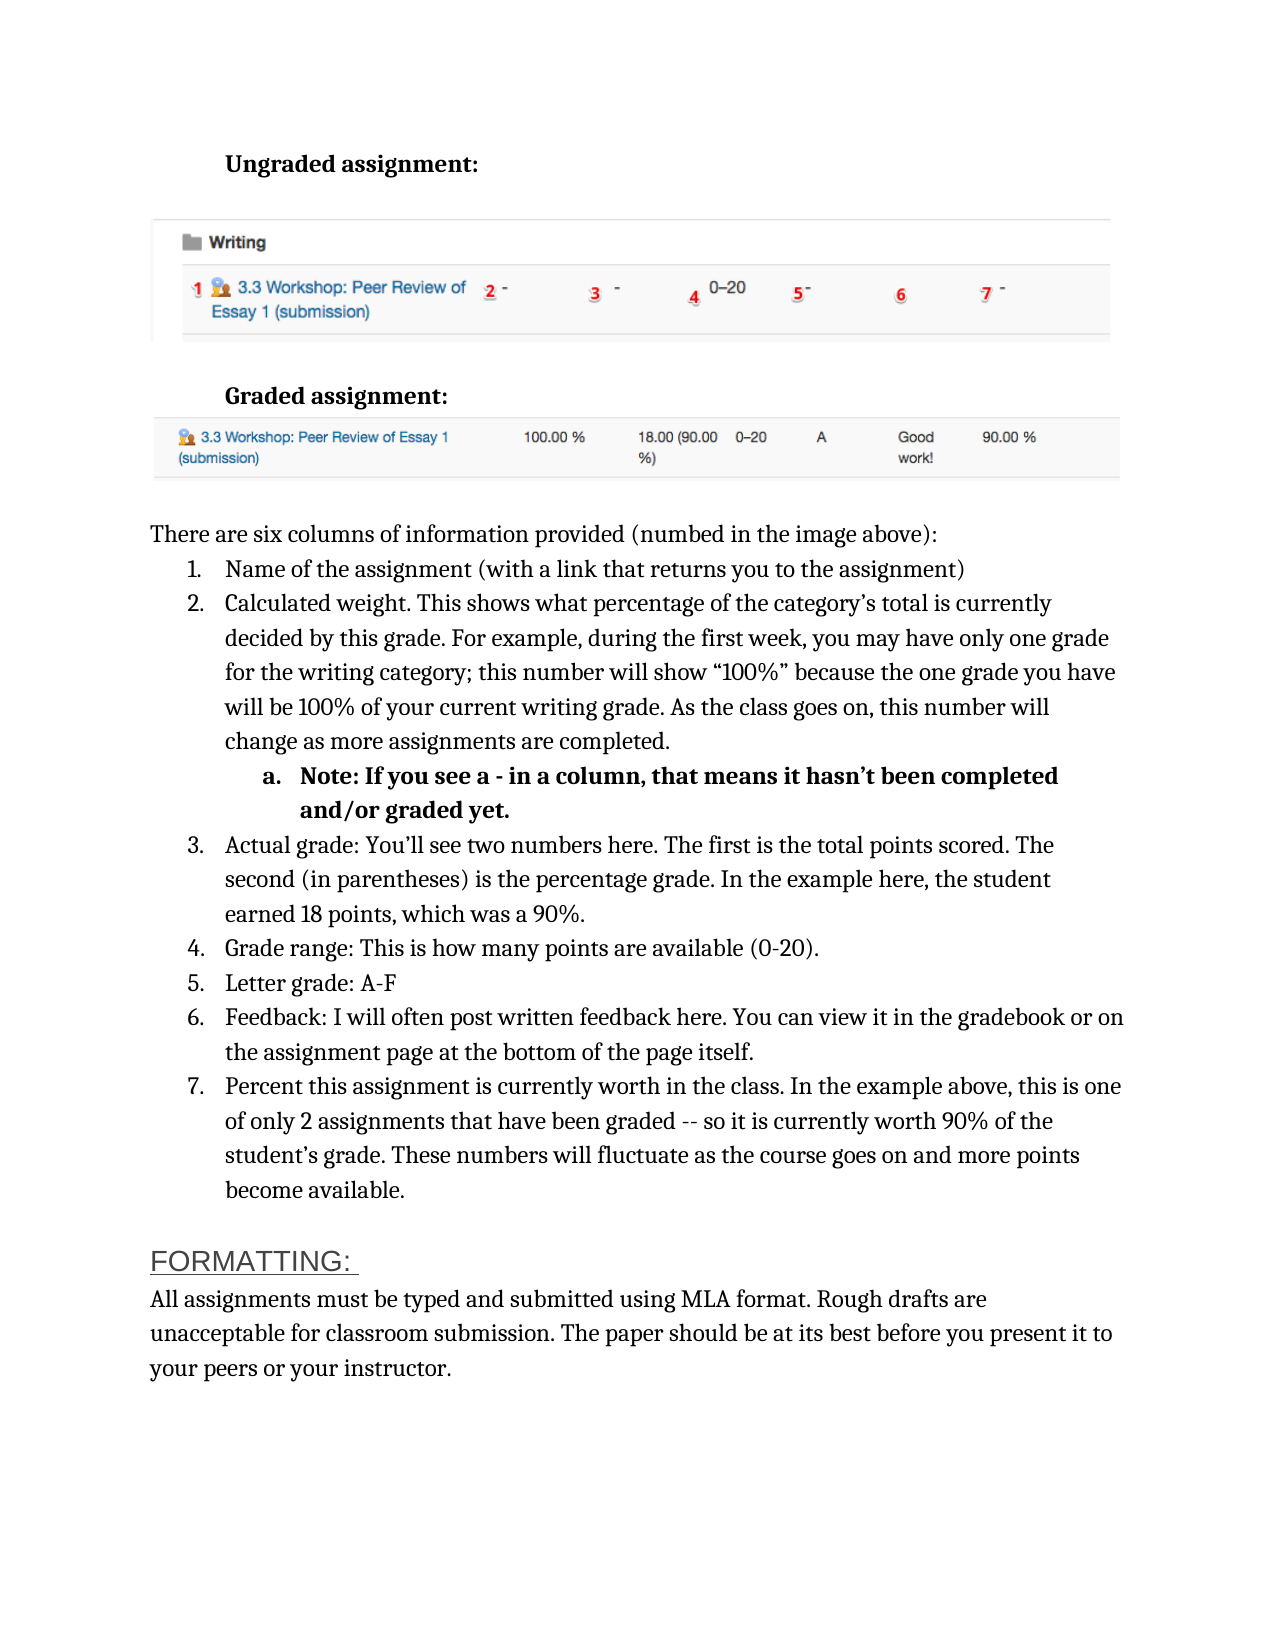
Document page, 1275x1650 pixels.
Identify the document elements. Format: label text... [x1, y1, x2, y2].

list Grade range: This is how many points are available (0-20). [187, 934, 1125, 963]
list Name of the assignment (with a link that returns you to the assignment) [187, 555, 1125, 584]
subtitle FORMATTING: [150, 1244, 1125, 1278]
text All assignments must be typed and submitted using MLA format. Rough drafts are unacceptable for classroom submission. The paper should be at its best before you present it to your peers or your instructor. [150, 1285, 1125, 1382]
list Percent this assignment is currently worth in the class. In the example above, this is one of only 2 assignments that have been graded -- so it is currently worth 90% of the student’s grade. These numbers will fluctuate as the course goes on and more points become available. [187, 1072, 1125, 1204]
list Actual grade: You’ll see two numbers here. The first is the total points scored. The second (in parentheses) is the percentage grade. In the example here, the student earned 18 points, which was a 90%. [187, 831, 1125, 928]
text Graded assignment: [225, 382, 1125, 410]
picture [150, 218, 1125, 342]
list Note: If you see a - in a column, that means it hasn’t been completed and/or graded yet. [262, 762, 1125, 825]
text There are six columns of information provided (numbed in the image above): [150, 520, 1125, 549]
list Feedback: I will often post written feedback here. You can view it in the gradebook or on the assignment page at the bottom of the page itself. [187, 1003, 1125, 1066]
picture [150, 416, 1125, 481]
list Letter grade: A-F [187, 969, 1125, 997]
list Calculated weight. This shows what percentage of the category’s total is currently decided by this grade. For example, during the first week, you may have only one grade for the writing category; this number will show “100%” because the one grade you have will be 100% of your current writing grade. As the class goes on, this number will change as more assignments are completed. [187, 589, 1125, 756]
text Ungraded assignment: [225, 150, 1125, 179]
